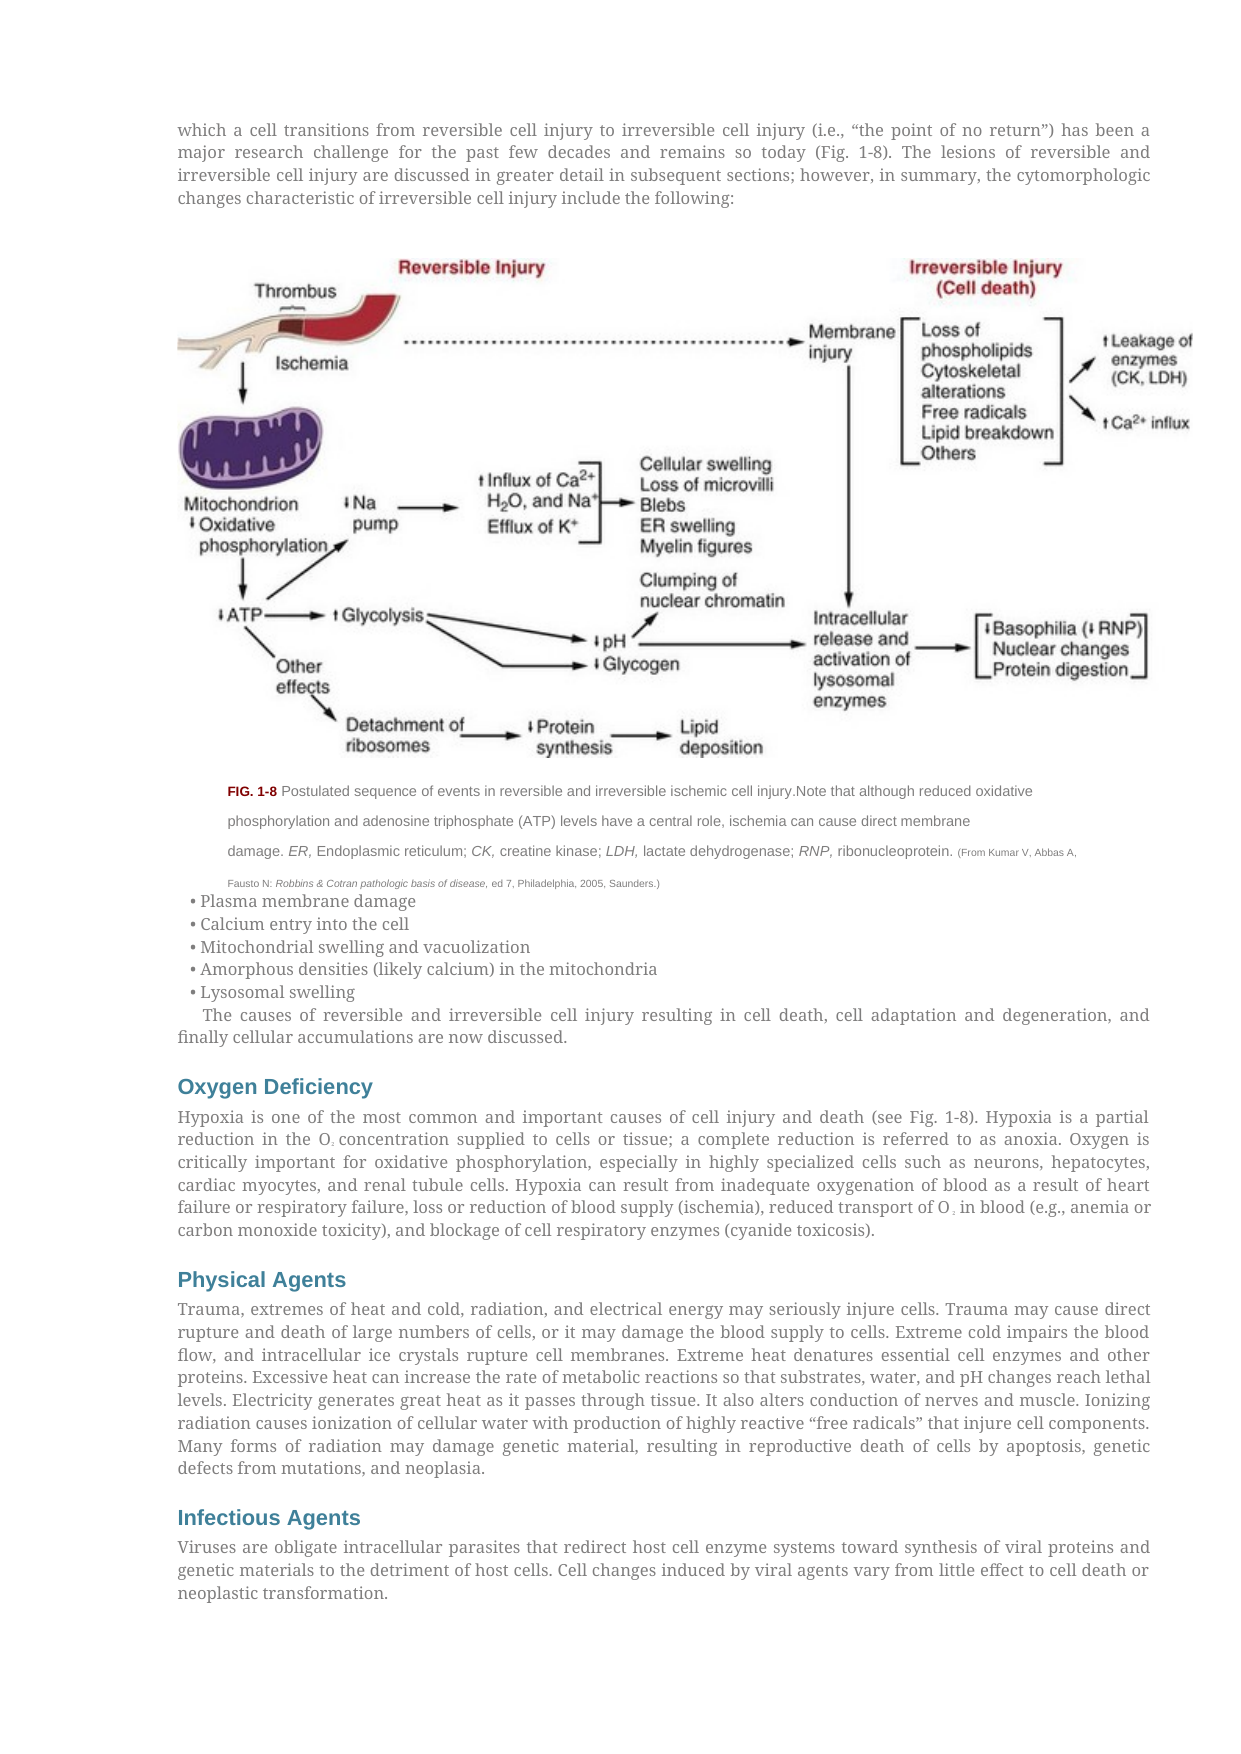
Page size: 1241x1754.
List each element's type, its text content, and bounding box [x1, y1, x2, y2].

text Hypoxia is one of the most common and important causes of cell injury and death (see Fig. 1-8). Hypoxia is a partial reduction in the O2 concentration supplied to cells or tissue; a complete reduction is referred to as anoxia. Oxygen is critically important for oxidative phosphorylation, especially in highly specialized cells such as neurons, hepatocytes, cardiac myocytes, and renal tubule cells. Hypoxia can result from inadequate oxygenation of blood as a result of heart failure or respiratory failure, loss or reduction of blood supply (ischemia), reduced transport of O2 in blood (e.g., anemia or carbon monoxide toxicity), and blockage of cell respiratory enzymes (cyanide toxicosis). [177, 1105, 1152, 1242]
text • Amorphous densities (likely calcium) in the mitochondria [190, 958, 1152, 981]
text FIG. 1-8 Postulated sequence of events in reversible and irreversible ischemic cell injury.Note that although reduced oxidative phosphorylation and adenosine triphosphate (ATP) levels have a central role, ischemia can cause direct membrane damage. ER, Endoplasmic reticulum; CK, creatine kinase; LDH, lactate dehydrogenase; RNP, ribonucleoprotein. (From Kumar V, Abbas A, Fausto N: Robbins & Cotran pathologic basis of disease, ed 7, Philadelphia, 2005, Saunders.) [227, 770, 1102, 890]
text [177, 118, 1152, 209]
text • Calcium entry into the cell [190, 913, 1152, 935]
text • Lysosomal swelling [190, 981, 1152, 1003]
text Trauma, extremes of heat and cold, radiation, and electrical energy may seriously injure cells. Trauma may cause direct rupture and death of large numbers of cells, or it may damage the blood supply to cells. Extreme cold impairs the blood flow, and intracellular ice crystals rupture cell membranes. Extreme heat denatures essential cell enzymes and other proteins. Excessive heat can increase the rate of metabolic reactions so that substrates, water, and pH changes reach lethal levels. Electricity generates great heat as it passes through tissue. It also alters conduction of nerves and muscle. Ionizing radiation causes ionization of cellular water with production of highly reactive “free radicals” that injure cell components. Many forms of radiation may damage genetic material, resulting in reproductive death of cells by apoptosis, genetic defects from mutations, and neoplasia. [177, 1298, 1152, 1480]
text Oxygen Deficiency [177, 1074, 1152, 1099]
text The causes of reversible and irreversible cell injury resulting in cell death, cell adaptation and degeneration, and finally cellular accumulations are now discussed. [177, 1003, 1152, 1049]
text Physical Agents [177, 1267, 1152, 1292]
text • Mitochondrial swelling and vacuolization [190, 935, 1152, 958]
text Viruses are obligate intracellular parasites that redirect host cell enzyme systems toward synthesis of viral proteins and genetic materials to the detriment of host cells. Cell changes induced by viral agents vary from little effect to cell death or neoplastic transformation. [177, 1536, 1152, 1604]
picture [177, 258, 1193, 758]
text Infectious Agents [177, 1505, 1152, 1530]
text • Plasma membrane damage [190, 890, 1152, 913]
